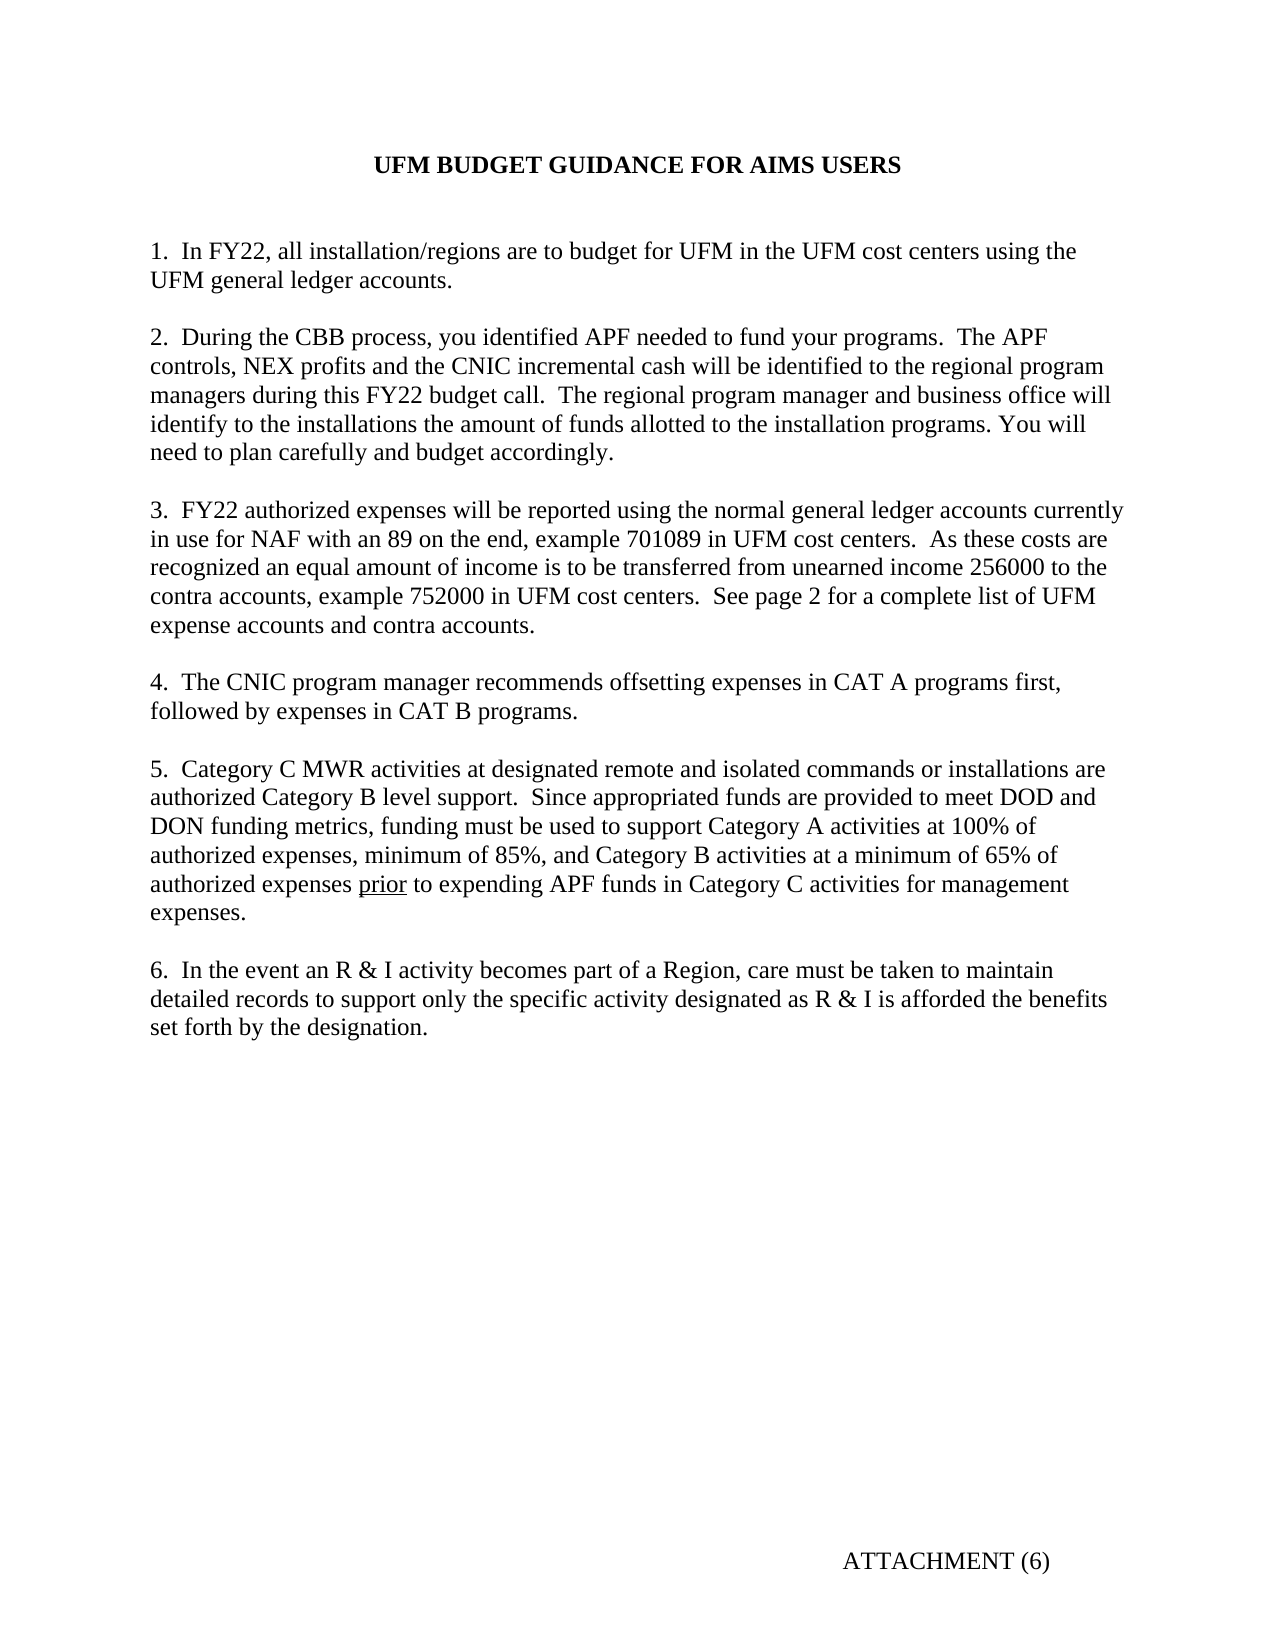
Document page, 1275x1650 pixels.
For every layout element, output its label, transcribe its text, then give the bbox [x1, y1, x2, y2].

text 6. In the event an R & I activity becomes part of a Region, care must be taken to maintain detailed records to support only the specific activity designated as R & I is afforded the benefits set forth by the designation. [150, 955, 1125, 1041]
text 1. In FY22, all installation/regions are to budget for UFM in the UFM cost centers using the UFM general ledger accounts. [150, 236, 1125, 294]
text UFM BUDGET GUIDANCE FOR AIMS USERS [150, 150, 1125, 179]
text 2. During the CBB process, you identified APF needed to fund your programs. The APF controls, NEX profits and the CNIC incremental cash will be identified to the regional program managers during this FY22 budget call. The regional program manager and business office will identify to the installations the amount of funds allotted to the installation programs. You will need to plan carefully and budget accordingly. [150, 322, 1125, 466]
text 5. Category C MWR activities at designated remote and isolated commands or installations are authorized Category B level support. Since appropriated funds are provided to et DOD and DON funding trics, funding must be used to support Category A activities at 100% of authorized expenses, minimum of 85%, and Category B activities at a minimum of 65% of authorized expenses prior to expending APF funds in Category C activities for managent expenses. [150, 754, 1125, 926]
text 4. The CNIC program manager recommends offsetting expenses in CAT A programs first, followed by expenses in CAT B programs. [150, 667, 1125, 725]
text 3. FY22 authorized expenses will be reported using the normal general ledger accounts currently in use for NAF with an 89 on the end, example 701089 in UFM cost centers. As these costs are recognized an equal amount of inco is to be transferred from unearned inco 256000 to the contra accounts, example 752000 in UFM cost centers. See page 2 for a complete list of UFM expense accounts and contra accounts. [150, 495, 1125, 639]
